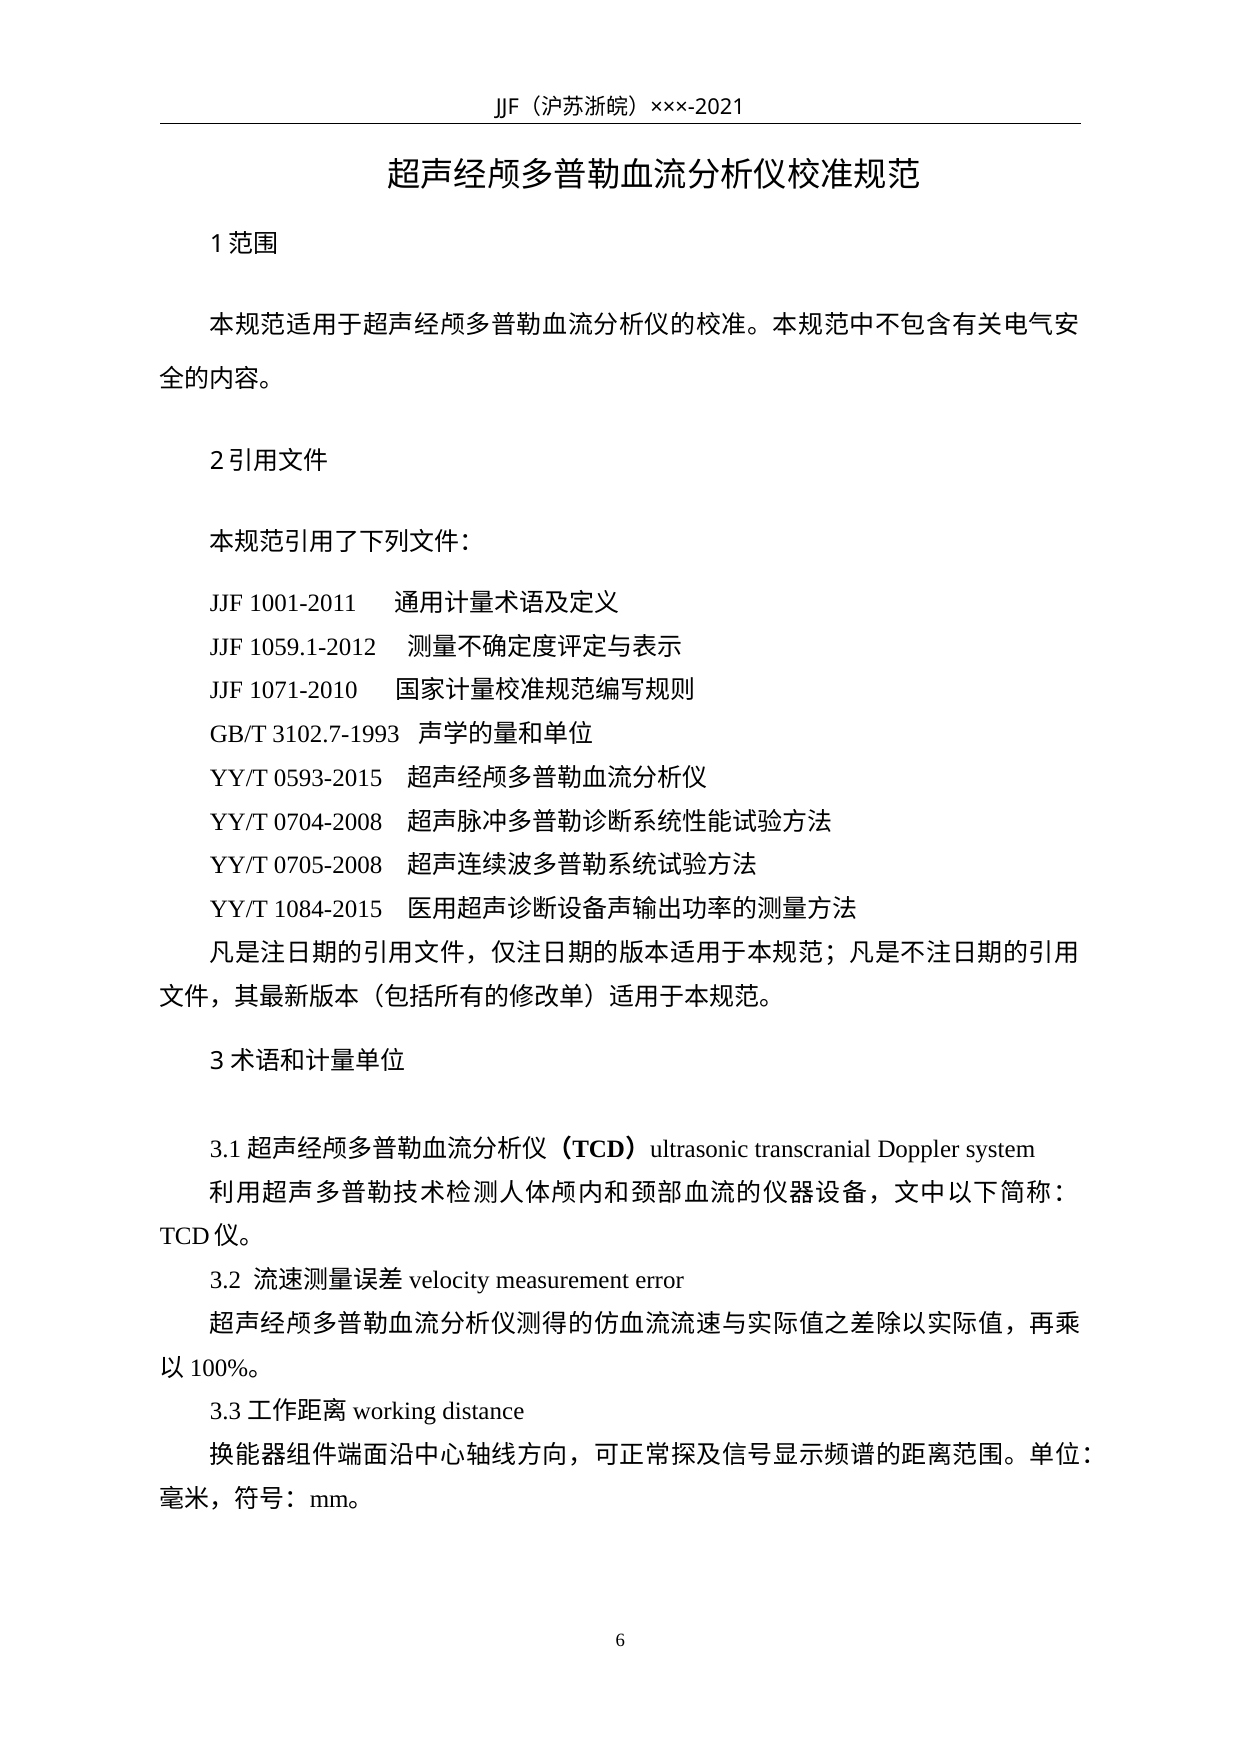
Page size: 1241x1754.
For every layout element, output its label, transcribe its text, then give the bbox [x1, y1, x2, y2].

text 超声经颅多普勒血流分析仪测得的仿血流流速与实际值之差除以实际值，再乘以100%。 [159, 1297, 1081, 1385]
subtitle 3.2 流速测量误差 velocity measurement error [159, 1253, 1081, 1297]
text 换能器组件端面沿中心轴线方向，可正常探及信号显示频谱的距离范围。单位：毫米，符号：mm。 [159, 1428, 1081, 1516]
text YY/T 1084-2015 医用超声诊断设备声输出功率的测量方法 [159, 882, 1081, 926]
subtitle 2引用文件 [159, 440, 1081, 477]
text YY/T 0705-2008 超声连续波多普勒系统试验方法 [159, 839, 1081, 882]
text JJF 1071-2010 国家计量校准规范编写规则 [159, 664, 1081, 707]
text 凡是注日期的引用文件，仅注日期的版本适用于本规范；凡是不注日期的引用文件，其最新版本（包括所有的修改单）适用于本规范。 [159, 926, 1081, 1014]
text JJF 1059.1-2012 测量不确定度评定与表示 [159, 620, 1081, 664]
text 利用超声多普勒技术检测人体颅内和颈部血流的仪器设备，文中以下简称：TCD仪。 [159, 1166, 1081, 1253]
text 本规范适用于超声经颅多普勒血流分析仪的校准。本规范中不包含有关电气安全的内容。 [159, 304, 1081, 395]
subtitle 3.1 超声经颅多普勒血流分析仪（TCD）ultrasonic transcranial Doppler system [159, 1122, 1081, 1166]
text JJF 1001-2011 通用计量术语及定义 [159, 576, 1081, 620]
text 超声经颅多普勒血流分析仪校准规范 [159, 148, 1081, 196]
subtitle 3 术语和计量单位 [159, 1041, 1081, 1077]
subtitle 1范围 [159, 223, 1081, 259]
text 本规范引用了下列文件： [159, 522, 1081, 558]
text YY/T 0704-2008 超声脉冲多普勒诊断系统性能试验方法 [159, 795, 1081, 839]
text GB/T 3102.7-1993 声学的量和单位 [159, 707, 1081, 751]
text YY/T 0593-2015 超声经颅多普勒血流分析仪 [159, 751, 1081, 795]
subtitle 3.3 工作距离 working distance [159, 1385, 1081, 1428]
